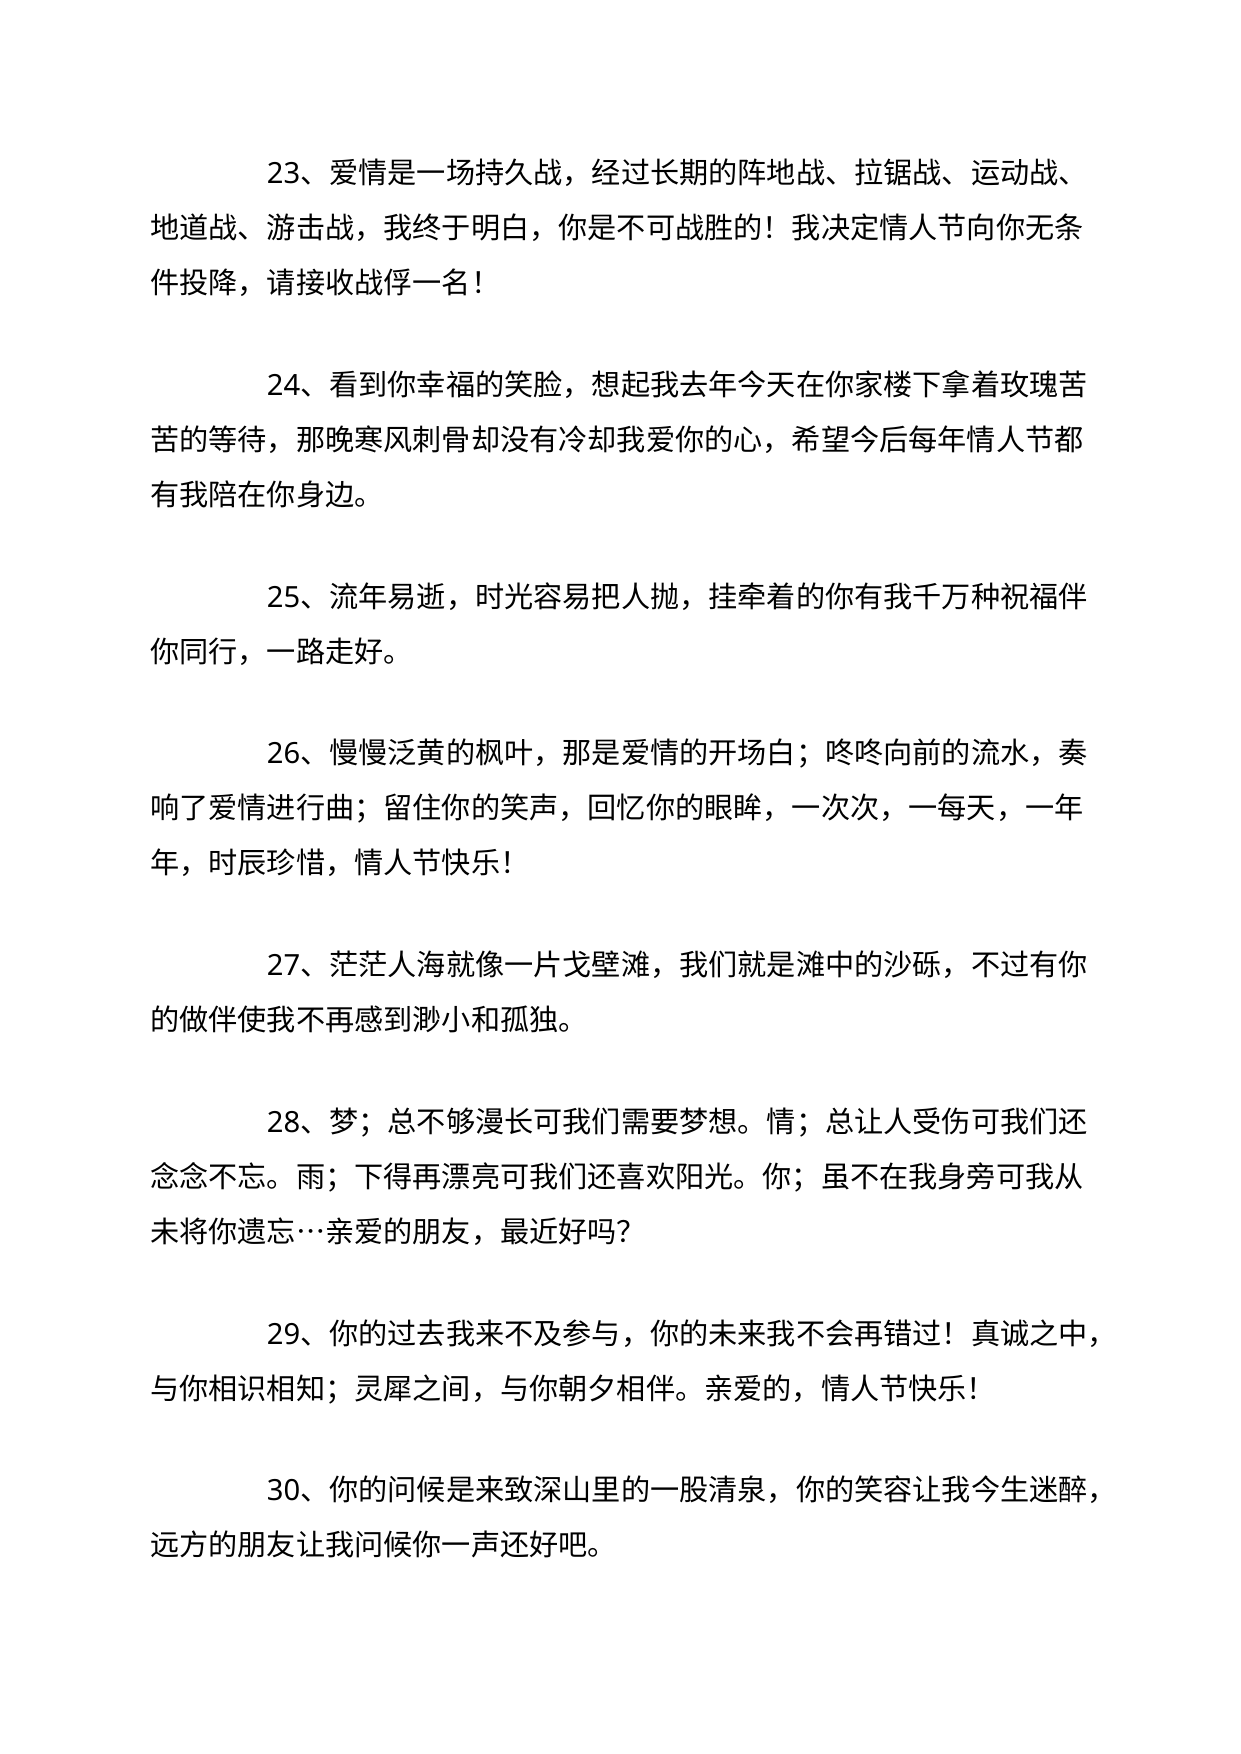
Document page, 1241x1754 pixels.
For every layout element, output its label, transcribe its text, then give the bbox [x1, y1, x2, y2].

text 29、你的过去我来不及参与，你的未来我不会再错过！真诚之中，与你相识相知；灵犀之间，与你朝夕相伴。亲爱的，情人节快乐！ [150, 1310, 1090, 1407]
text 30、你的问候是来致深山里的一股清泉，你的笑容让我今生迷醉，远方的朋友让我问候你一声还好吧。 [150, 1467, 1090, 1564]
text 25、流年易逝，时光容易把人抛，挂牵着的你有我千万种祝福伴你同行，一路走好。 [150, 573, 1090, 671]
text 26、慢慢泛黄的枫叶，那是爱情的开场白；咚咚向前的流水，奏响了爱情进行曲；留住你的笑声，回忆你的眼眸，一次次，一每天，一年年，时辰珍惜，情人节快乐！ [150, 730, 1090, 882]
text 24、看到你幸福的笑脸，想起我去年今天在你家楼下拿着玫瑰苦苦的等待，那晚寒风刺骨却没有冷却我爱你的心，希望今后每年情人节都有我陪在你身边。 [150, 362, 1090, 514]
text 27、茫茫人海就像一片戈壁滩，我们就是滩中的沙砾，不过有你的做伴使我不再感到渺小和孤独。 [150, 942, 1090, 1039]
text 28、梦；总不够漫长可我们需要梦想。情；总让人受伤可我们还念念不忘。雨；下得再漂亮可我们还喜欢阳光。你；虽不在我身旁可我从未将你遗忘…亲爱的朋友，最近好吗？ [150, 1098, 1090, 1251]
text 23、爱情是一场持久战，经过长期的阵地战、拉锯战、运动战、地道战、游击战，我终于明白，你是不可战胜的！我决定情人节向你无条件投降，请接收战俘一名！ [150, 150, 1090, 302]
